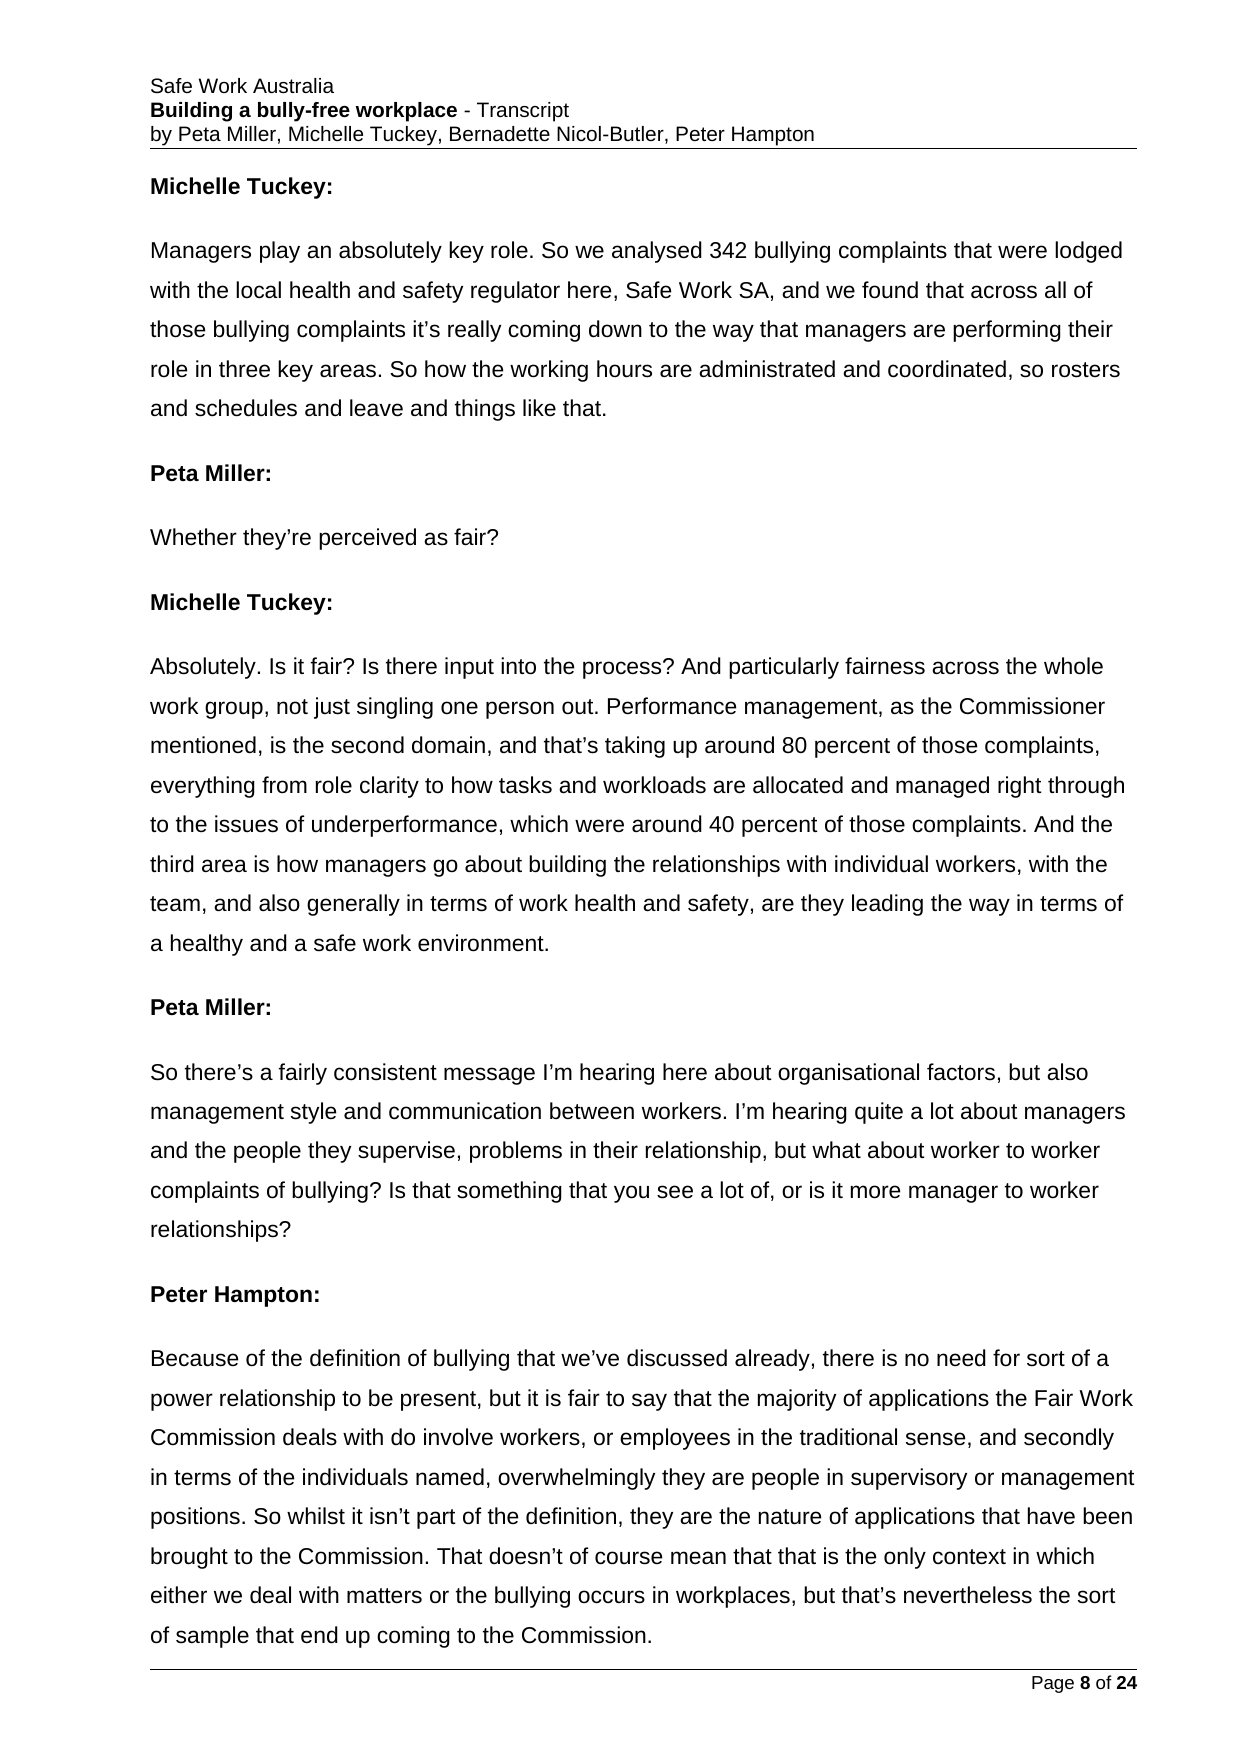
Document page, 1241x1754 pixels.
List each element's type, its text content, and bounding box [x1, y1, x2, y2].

text Whether they’re perceived as fair? [150, 524, 1137, 551]
text So there’s a fairly consistent message I’m hearing here about organisational factors, but also management style and communication between workers. I’m hearing quite a lot about managers and the people they supervise, problems in their relationship, but what about worker to worker complaints of bullying? Is that something that you see a lot of, or is it more manager to worker relationships? [150, 1058, 1137, 1243]
text Peter Hampton: [150, 1281, 1137, 1307]
text Michelle Tuckey: [150, 173, 1137, 199]
text Michelle Tuckey: [150, 589, 1137, 615]
text Managers play an absolutely key role. So we analysed 342 bullying complaints that were lodged with the local health and safety regulator here, Safe Work SA, and we found that across all of those bullying complaints it’s really coming down to the way that managers are performing their role in three key areas. So how the working hours are administrated and coordinated, so rosters and schedules and leave and things like that. [150, 237, 1137, 422]
text Because of the definition of bullying that we’ve discussed already, there is no need for sort of a power relationship to be present, but it is fair to say that the majority of applications the Fair Work Commission deals with do involve workers, or employees in the traditional sense, and secondly in terms of the individuals named, overwhelmingly they are people in supervisory or management positions. So whilst it isn’t part of the definition, they are the nature of applications that have been brought to the Commission. That doesn’t of course mean that that is the only context in which either we deal with matters or the bullying occurs in workplaces, but that’s nevertheless the sort of sample that end up coming to the Commission. [150, 1345, 1137, 1648]
text Peta Miller: [150, 994, 1137, 1020]
text Peta Miller: [150, 460, 1137, 486]
text Absolutely. Is it fair? Is there input into the process? And particularly fairness across the whole work group, not just singling one person out. Performance management, as the Commissioner mentioned, is the second domain, and that’s taking up around 80 percent of those complaints, everything from role clarity to how tasks and workloads are allocated and managed right through to the issues of underperformance, which were around 40 percent of those complaints. And the third area is how managers go about building the relationships with individual workers, with the team, and also generally in terms of work health and safety, are they leading the way in terms of a healthy and a safe work environment. [150, 653, 1137, 956]
